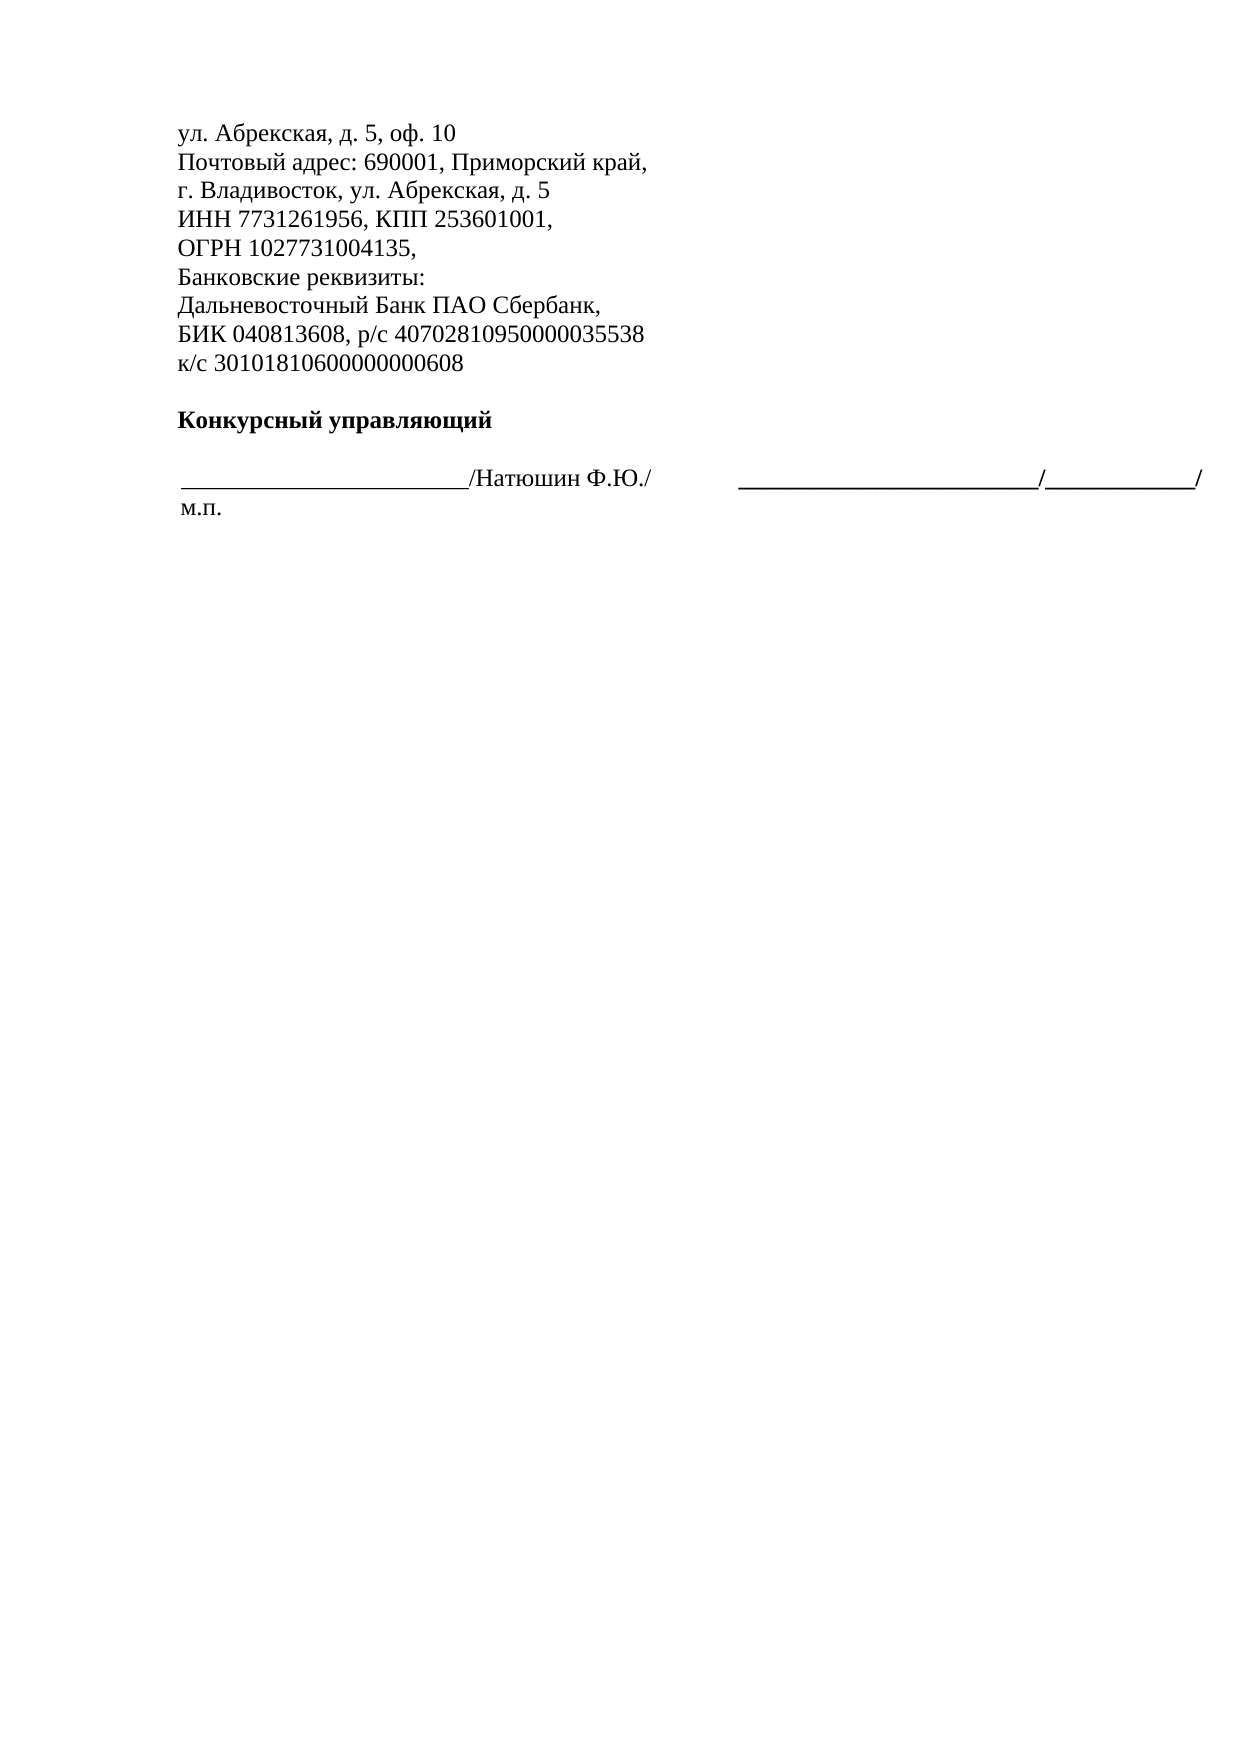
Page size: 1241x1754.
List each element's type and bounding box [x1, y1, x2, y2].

table_cell [727, 118, 1240, 549]
table_cell [166, 118, 727, 549]
